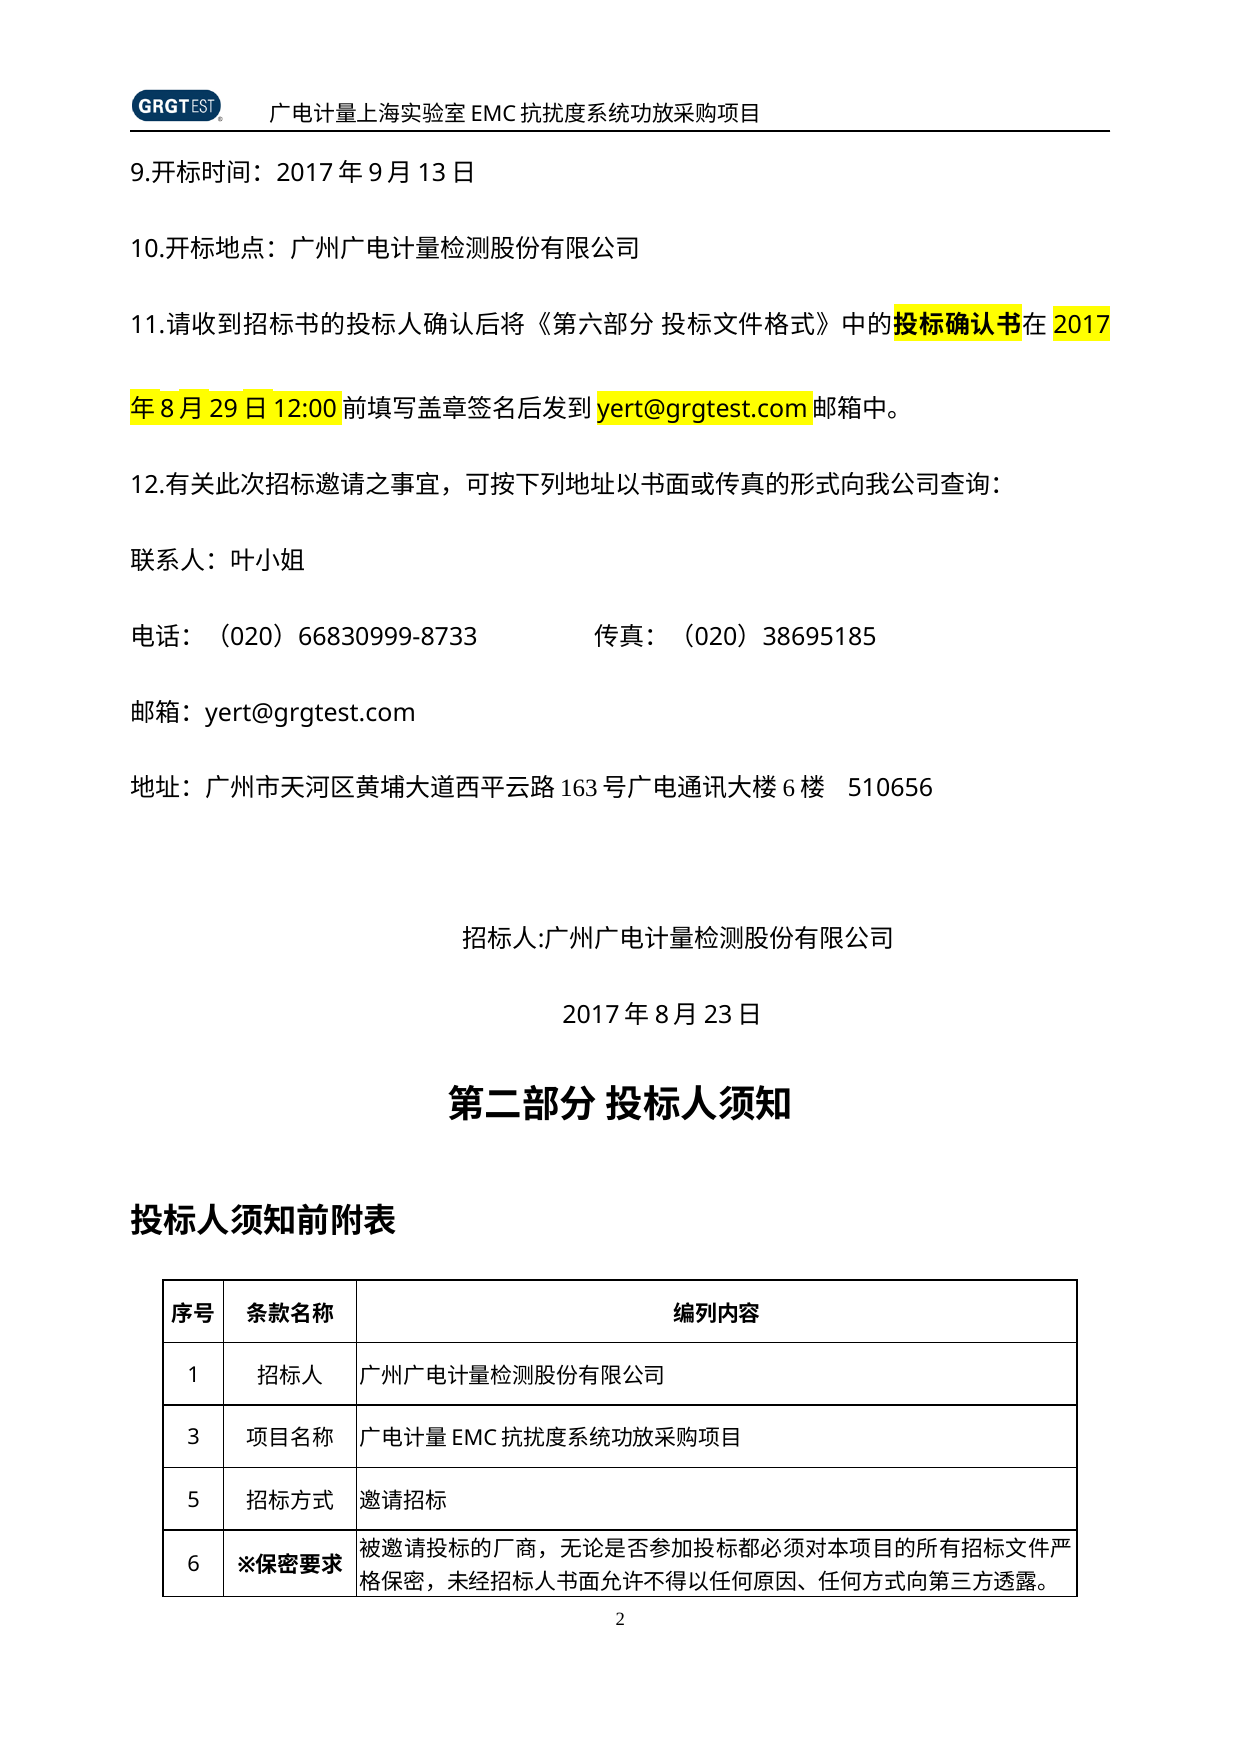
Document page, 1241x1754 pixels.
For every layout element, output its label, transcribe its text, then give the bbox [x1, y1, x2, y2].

table_cell 邀请招标 [357, 1468, 1076, 1529]
table_header 编列内容 [357, 1281, 1076, 1342]
table_cell 3 [164, 1406, 223, 1467]
table_cell ※保密要求 [224, 1531, 356, 1596]
table_header 条款名称 [224, 1281, 356, 1342]
subtitle 投标人须知前附表 [130, 1185, 1110, 1250]
table_header 序号 [164, 1281, 223, 1342]
text 邮箱：yert@grgtest.com [130, 678, 1110, 743]
text 12.有关此次招标邀请之事宜，可按下列地址以书面或传真的形式向我公司查询： [130, 450, 1110, 515]
picture [129, 88, 224, 122]
table_cell 1 [164, 1343, 223, 1404]
text 电话：（020）66830999-8733 传真：（020）38695185 [130, 602, 1110, 667]
table_cell 广电计量EMC抗扰度系统功放采购项目 [357, 1406, 1076, 1467]
table_cell 招标方式 [224, 1468, 356, 1529]
text 联系人：叶小姐 [130, 526, 1110, 591]
table_cell 项目名称 [224, 1406, 356, 1467]
table_cell 广州广电计量检测股份有限公司 [357, 1343, 1076, 1404]
table_cell 被邀请投标的厂商，无论是否参加投标都必须对本项目的所有招标文件严格保密，未经招标人书面允许不得以任何原因、任何方式向第三方透露。 [357, 1531, 1076, 1596]
table_cell 6 [164, 1531, 223, 1596]
text 地址：广州市天河区黄埔大道西平云路163号广电通讯大楼6楼 510656 [130, 753, 1110, 818]
text 11.请收到招标书的投标人确认后将《第六部分 投标文件格式》中的投标确认书在2017年8月29日12:00前填写盖章签名后发到yert@grgtest.com邮箱中。 [130, 290, 1110, 439]
table_cell 招标人 [224, 1343, 356, 1404]
subtitle 第二部分 投标人须知 [130, 1069, 1110, 1134]
table_cell 5 [164, 1468, 223, 1529]
text 9.开标时间：2017年9月13日 [130, 138, 1110, 203]
text 2017年8月23日 [130, 980, 1110, 1045]
text 10.开标地点：广州广电计量检测股份有限公司 [130, 214, 1110, 279]
text 招标人:广州广电计量检测股份有限公司 [130, 904, 1110, 969]
